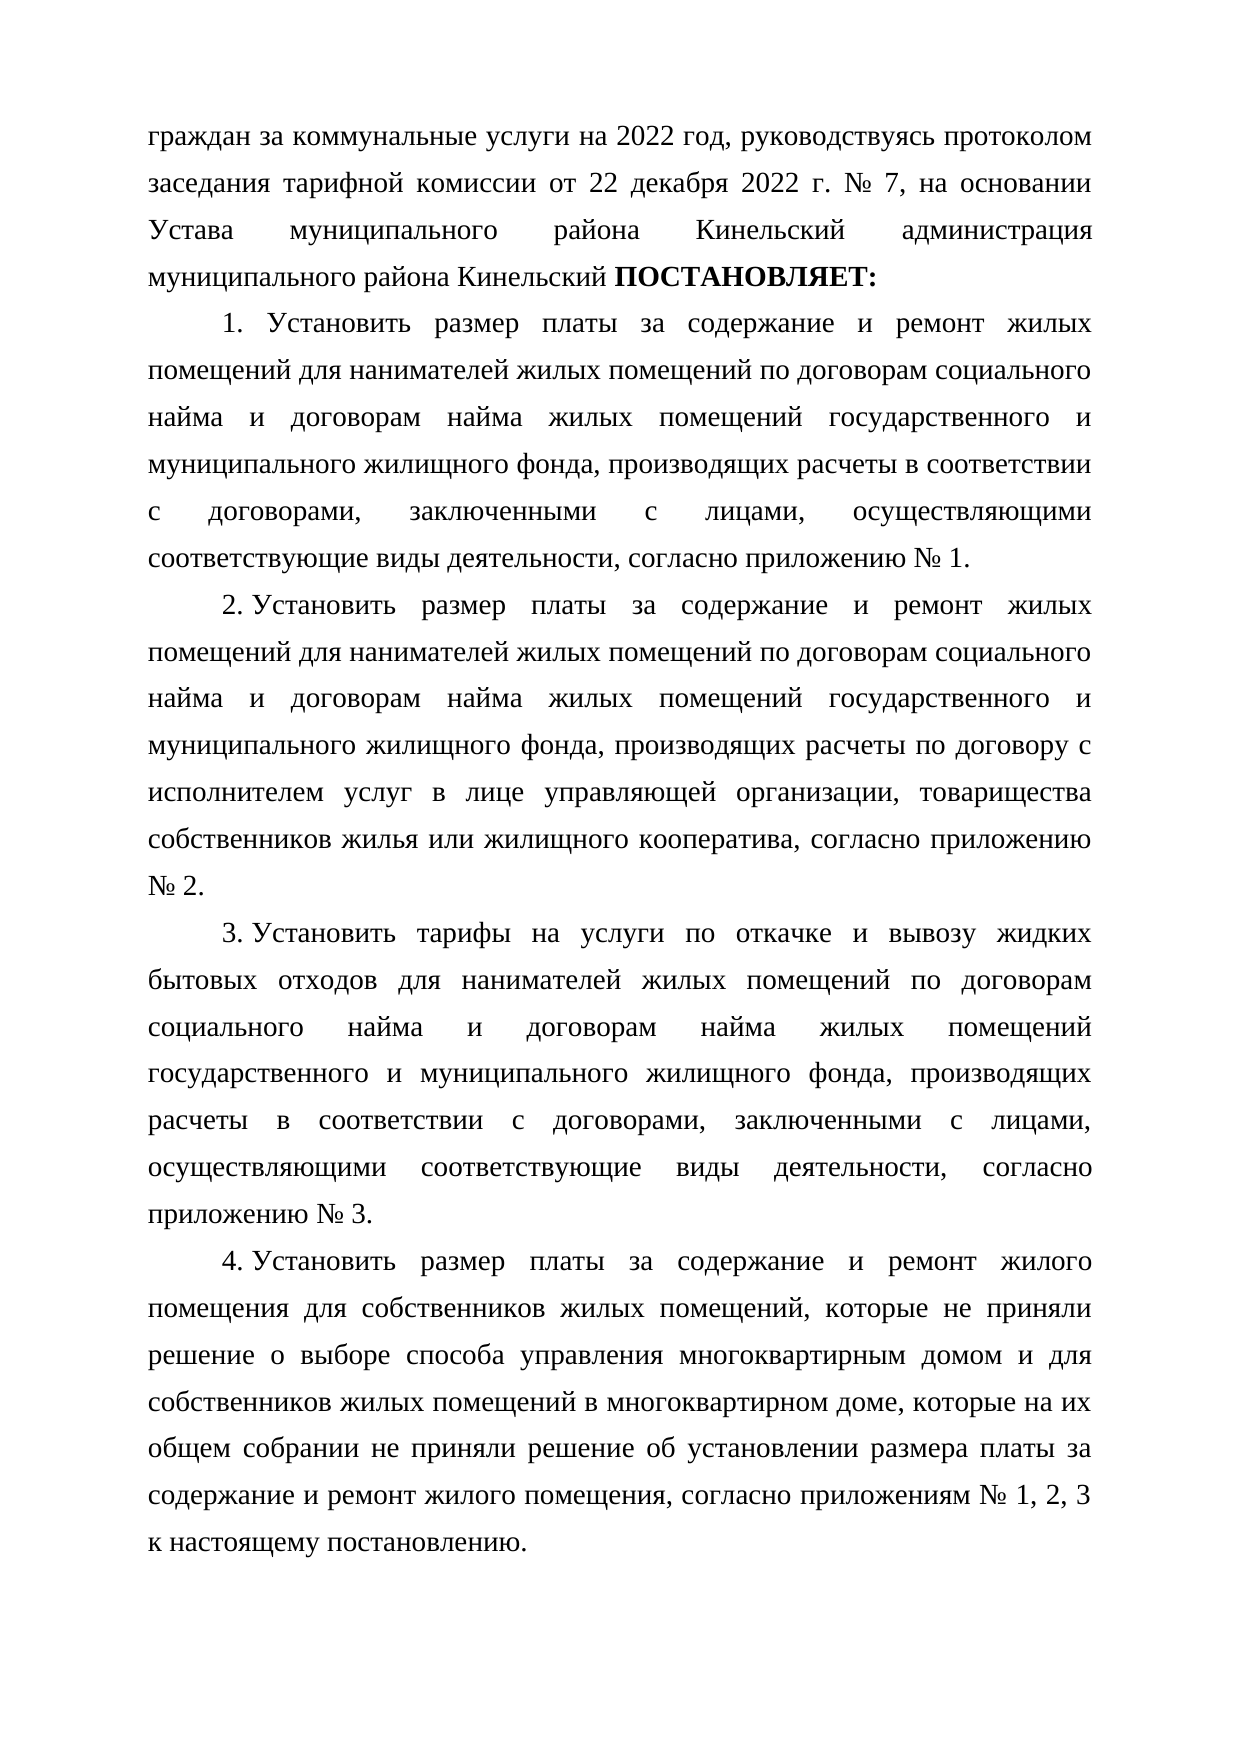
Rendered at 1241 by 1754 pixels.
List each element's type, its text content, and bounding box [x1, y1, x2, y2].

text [148, 118, 1092, 292]
list Установить тарифы на услуги по откачке и вывозу жидких бытовых отходов для нанимателей жилых помещений по договорам социального найма и договорам найма жилых помещений государственного и муниципального жилищного фонда, производящих расчеты в соответствии с договорами, заключенными с лицами, осуществляющими соответствующие виды деятельности, согласно приложению № 3. [148, 915, 1092, 1230]
text 1. Установить размер платы за содержание и ремонт жилых помещений для нанимателей жилых помещений по договорам социального найма и договорам найма жилых помещений государственного и муниципального жилищного фонда, производящих расчеты в соответствии с договорами, заключенными с лицами, осуществляющими соответствующие виды деятельности, согласно приложению № 1. [148, 306, 1092, 573]
list Установить размер платы за содержание и ремонт жилого помещения для собственников жилых помещений, которые не приняли решение о выборе способа управления многоквартирным домом и для собственников жилых помещений в многоквартирном доме, которые на их общем собрании не приняли решение об установлении размера платы за содержание и ремонт жилого помещения, согласно приложениям № 1, 2, 3 к настоящему постановлению. [148, 1243, 1092, 1558]
list Установить размер платы за содержание и ремонт жилых помещений для нанимателей жилых помещений по договорам социального найма и договорам найма жилых помещений государственного и муниципального жилищного фонда, производящих расчеты по договору с исполнителем услуг в лице управляющей организации, товарищества собственников жилья или жилищного кооператива, согласно приложению № 2. [148, 587, 1092, 902]
